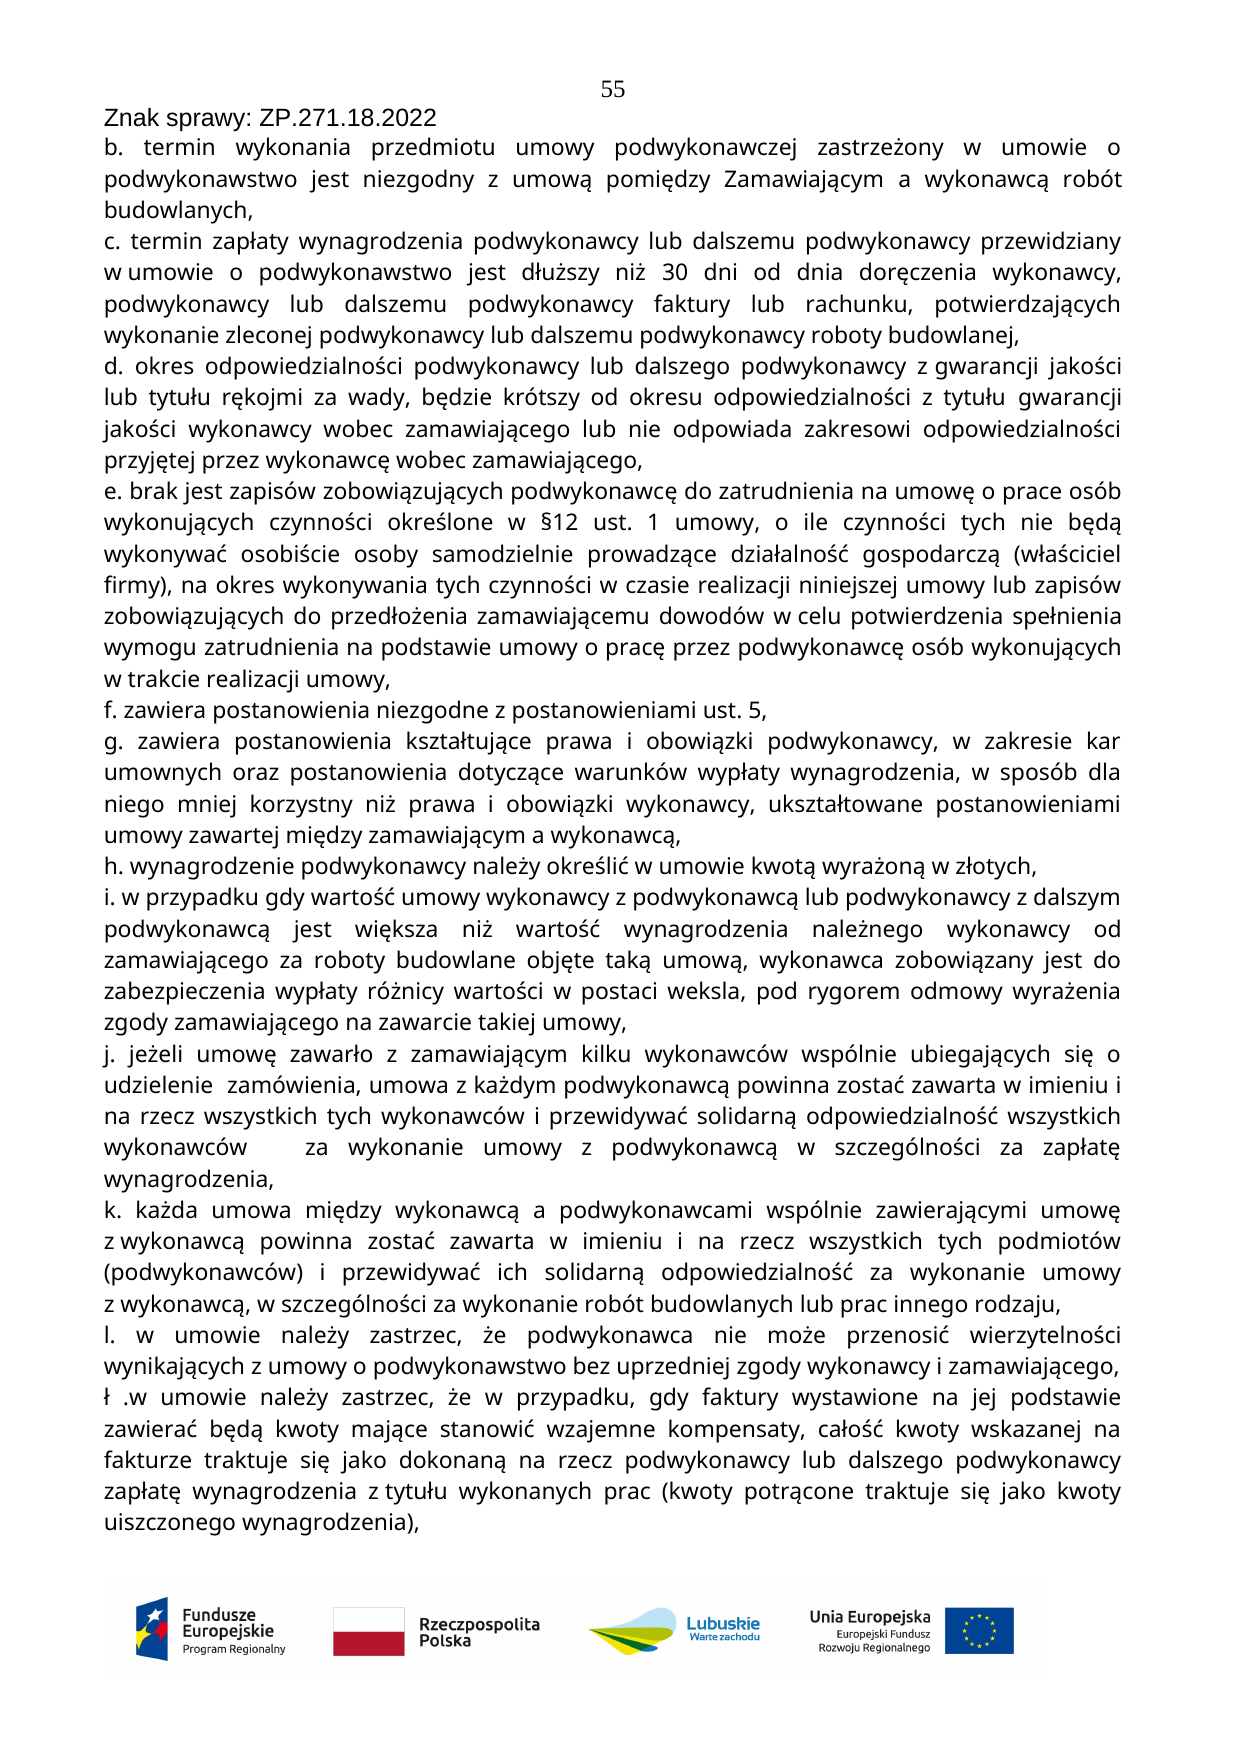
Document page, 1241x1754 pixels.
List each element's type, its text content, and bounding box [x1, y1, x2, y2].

text h. wynagrodzenie podwykonawcy należy określić w umowie kwotą wyrażoną w złotych, [103, 850, 1122, 881]
text d. okres odpowiedzialności podwykonawcy lub dalszego podwykonawcy z gwarancji jakości lub tytułu rękojmi za wady, będzie krótszy od okresu odpowiedzialności z tytułu gwarancji jakości wykonawcy wobec zamawiającego lub nie odpowiada zakresowi odpowiedzialności przyjętej przez wykonawcę wobec zamawiającego, [103, 350, 1122, 475]
text c. termin zapłaty wynagrodzenia podwykonawcy lub dalszemu podwykonawcy przewidziany w umowie o podwykonawstwo jest dłuższy niż 30 dni od dnia doręczenia wykonawcy, podwykonawcy lub dalszemu podwykonawcy faktury lub rachunku, potwierdzających wykonanie zleconej podwykonawcy lub dalszemu podwykonawcy roboty budowlanej, [103, 225, 1122, 350]
text ł .w umowie należy zastrzec, że w przypadku, gdy faktury wystawione na jej podstawie zawierać będą kwoty mające stanowić wzajemne kompensaty, całość kwoty wskazanej na fakturze traktuje się jako dokonaną na rzecz podwykonawcy lub dalszego podwykonawcy zapłatę wynagrodzenia z tytułu wykonanych prac (kwoty potrącone traktuje się jako kwoty uiszczonego wynagrodzenia), [103, 1381, 1122, 1538]
text e. brak jest zapisów zobowiązujących podwykonawcę do zatrudnienia na umowę o prace osób wykonujących czynności określone w §12 ust. 1 umowy, o ile czynności tych nie będą wykonywać osobiście osoby samodzielnie prowadzące działalność gospodarczą (właściciel firmy), na okres wykonywania tych czynności w czasie realizacji niniejszej umowy lub zapisów zobowiązujących do przedłożenia zamawiającemu dowodów w celu potwierdzenia spełnienia wymogu zatrudnienia na podstawie umowy o pracę przez podwykonawcę osób wykonujących w trakcie realizacji umowy, [103, 475, 1122, 694]
text i. w przypadku gdy wartość umowy wykonawcy z podwykonawcą lub podwykonawcy z dalszym podwykonawcą jest większa niż wartość wynagrodzenia należnego wykonawcy od zamawiającego za roboty budowlane objęte taką umową, wykonawca zobowiązany jest do zabezpieczenia wypłaty różnicy wartości w postaci weksla, pod rygorem odmowy wyrażenia zgody zamawiającego na zawarcie takiej umowy, [103, 881, 1122, 1038]
text b. termin wykonania przedmiotu umowy podwykonawczej zastrzeżony w umowie o podwykonawstwo jest niezgodny z umową pomiędzy Zamawiającym a wykonawcą robót budowlanych, [103, 131, 1122, 225]
text l. w umowie należy zastrzec, że podwykonawca nie może przenosić wierzytelności wynikających z umowy o podwykonawstwo bez uprzedniej zgody wykonawcy i zamawiającego, [103, 1319, 1122, 1381]
text g. zawiera postanowienia kształtujące prawa i obowiązki podwykonawcy, w zakresie kar umownych oraz postanowienia dotyczące warunków wypłaty wynagrodzenia, w sposób dla niego mniej korzystny niż prawa i obowiązki wykonawcy, ukształtowane postanowieniami umowy zawartej między zamawiającym a wykonawcą, [103, 725, 1122, 850]
text f. zawiera postanowienia niezgodne z postanowieniami ust. 5, [103, 694, 1122, 725]
text j. jeżeli umowę zawarło z zamawiającym kilku wykonawców wspólnie ubiegających się o udzielenie zamówienia, umowa z każdym podwykonawcą powinna zostać zawarta w imieniu i na rzecz wszystkich tych wykonawców i przewidywać solidarną odpowiedzialność wszystkich wykonawców za wykonanie umowy z podwykonawcą w szczególności za zapłatę wynagrodzenia, [103, 1038, 1122, 1194]
text k. każda umowa między wykonawcą a podwykonawcami wspólnie zawierającymi umowę z wykonawcą powinna zostać zawarta w imieniu i na rzecz wszystkich tych podmiotów (podwykonawców) i przewidywać ich solidarną odpowiedzialność za wykonanie umowy z wykonawcą, w szczególności za wykonanie robót budowlanych lub prac innego rodzaju, [103, 1194, 1122, 1319]
picture [103, 1578, 1049, 1681]
